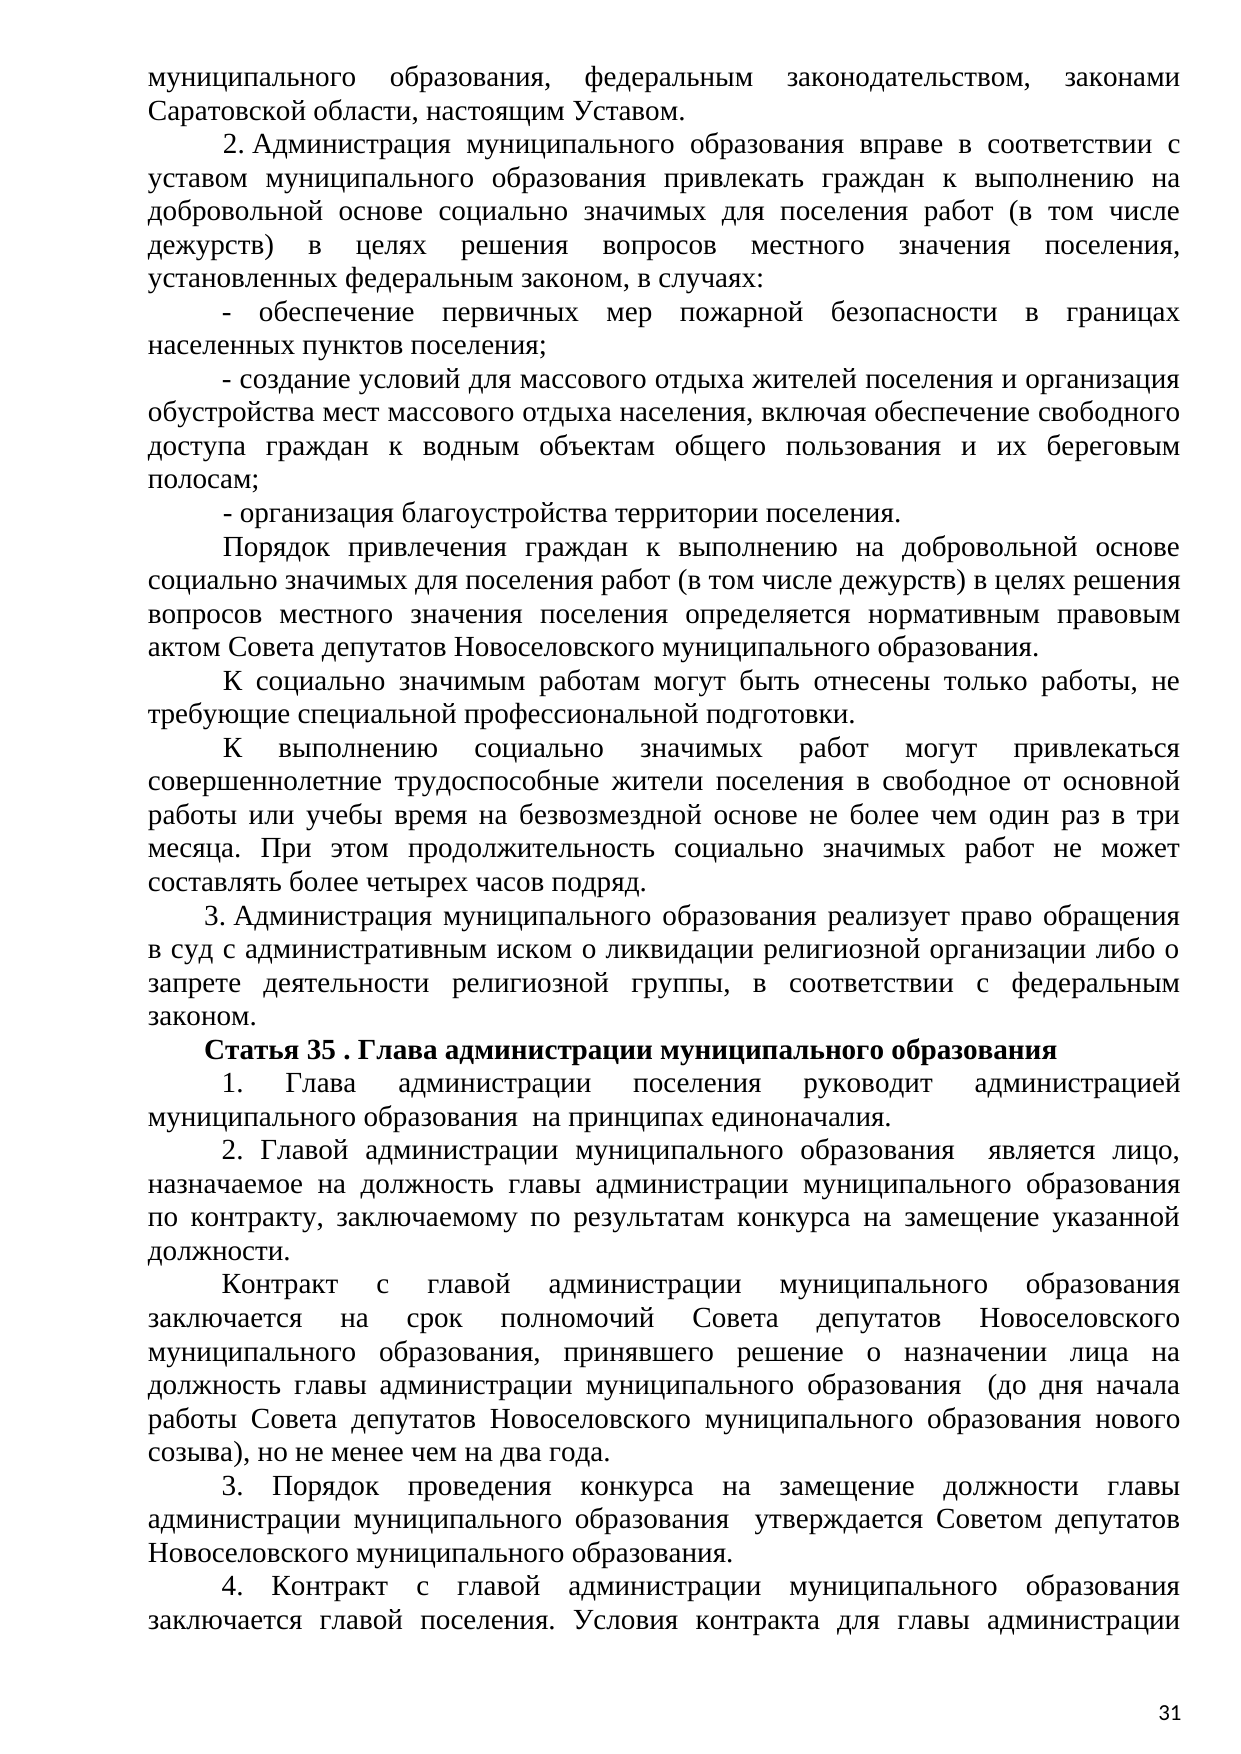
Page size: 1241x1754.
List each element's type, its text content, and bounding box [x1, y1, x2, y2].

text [148, 1568, 1181, 1636]
text 1. Глава администрации поселения руководит администрацией муниципального образования на принципах единоначалия. [148, 1065, 1181, 1132]
text - обеспечение первичных мер пожарной безопасности в границах населенных пунктов поселения; [148, 294, 1181, 361]
text Контракт с главой администрации муниципального образования заключается на срок полномочий Совета депутатов Новоселовского муниципального образования, принявшего решение о назначении лица на должность главы администрации муниципального образования (до дня начала работы Совета депутатов Новоселовского муниципального образования нового созыва), но не менее чем на два года. [148, 1267, 1181, 1468]
text - создание условий для массового отдыха жителей поселения и организация обустройства мест массового отдыха населения, включая обеспечение свободного доступа граждан к водным объектам общего пользования и их береговым полосам; [148, 361, 1181, 495]
text Порядок привлечения граждан к выполнению на добровольной основе социально значимых для поселения работ (в том числе дежурств) в целях решения вопросов местного значения поселения определяется нормативным правовым актом Совета депутатов Новоселовского муниципального образования. [148, 529, 1181, 663]
text 3. Порядок проведения конкурса на замещение должности главы администрации муниципального образования утверждается Советом депутатов Новоселовского муниципального образования. [148, 1468, 1181, 1568]
text 2. Главой администрации муниципального образования является лицо, назначаемое на должность главы администрации муниципального образования по контракту, заключаемому по результатам конкурса на замещение указанной должности. [148, 1132, 1181, 1267]
text К социально значимым работам могут быть отнесены только работы, не требующие специальной профессиональной подготовки. [148, 663, 1181, 730]
text Статья 35 . Глава администрации муниципального образования [148, 1032, 1181, 1065]
text К выполнению социально значимых работ могут привлекаться совершеннолетние трудоспособные жители поселения в свободное от основной работы или учебы время на безвозмездной основе не более чем один раз в три месяца. При этом продолжительность социально значимых работ не может составлять более четырех часов подряд. [148, 730, 1181, 898]
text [148, 59, 1181, 126]
text - организация благоустройства территории поселения. [148, 495, 1181, 529]
text 2. Администрация муниципального образования вправе в соответствии с уставом муниципального образования привлекать граждан к выполнению на добровольной основе социально значимых для поселения работ (в том числе дежурств) в целях решения вопросов местного значения поселения, установленных федеральным законом, в случаях: [148, 126, 1181, 294]
text 3. Администрация муниципального образования реализует право обращения в суд с административным иском о ликвидации религиозной организации либо о запрете деятельности религиозной группы, в соответствии с федеральным законом. [148, 898, 1181, 1032]
